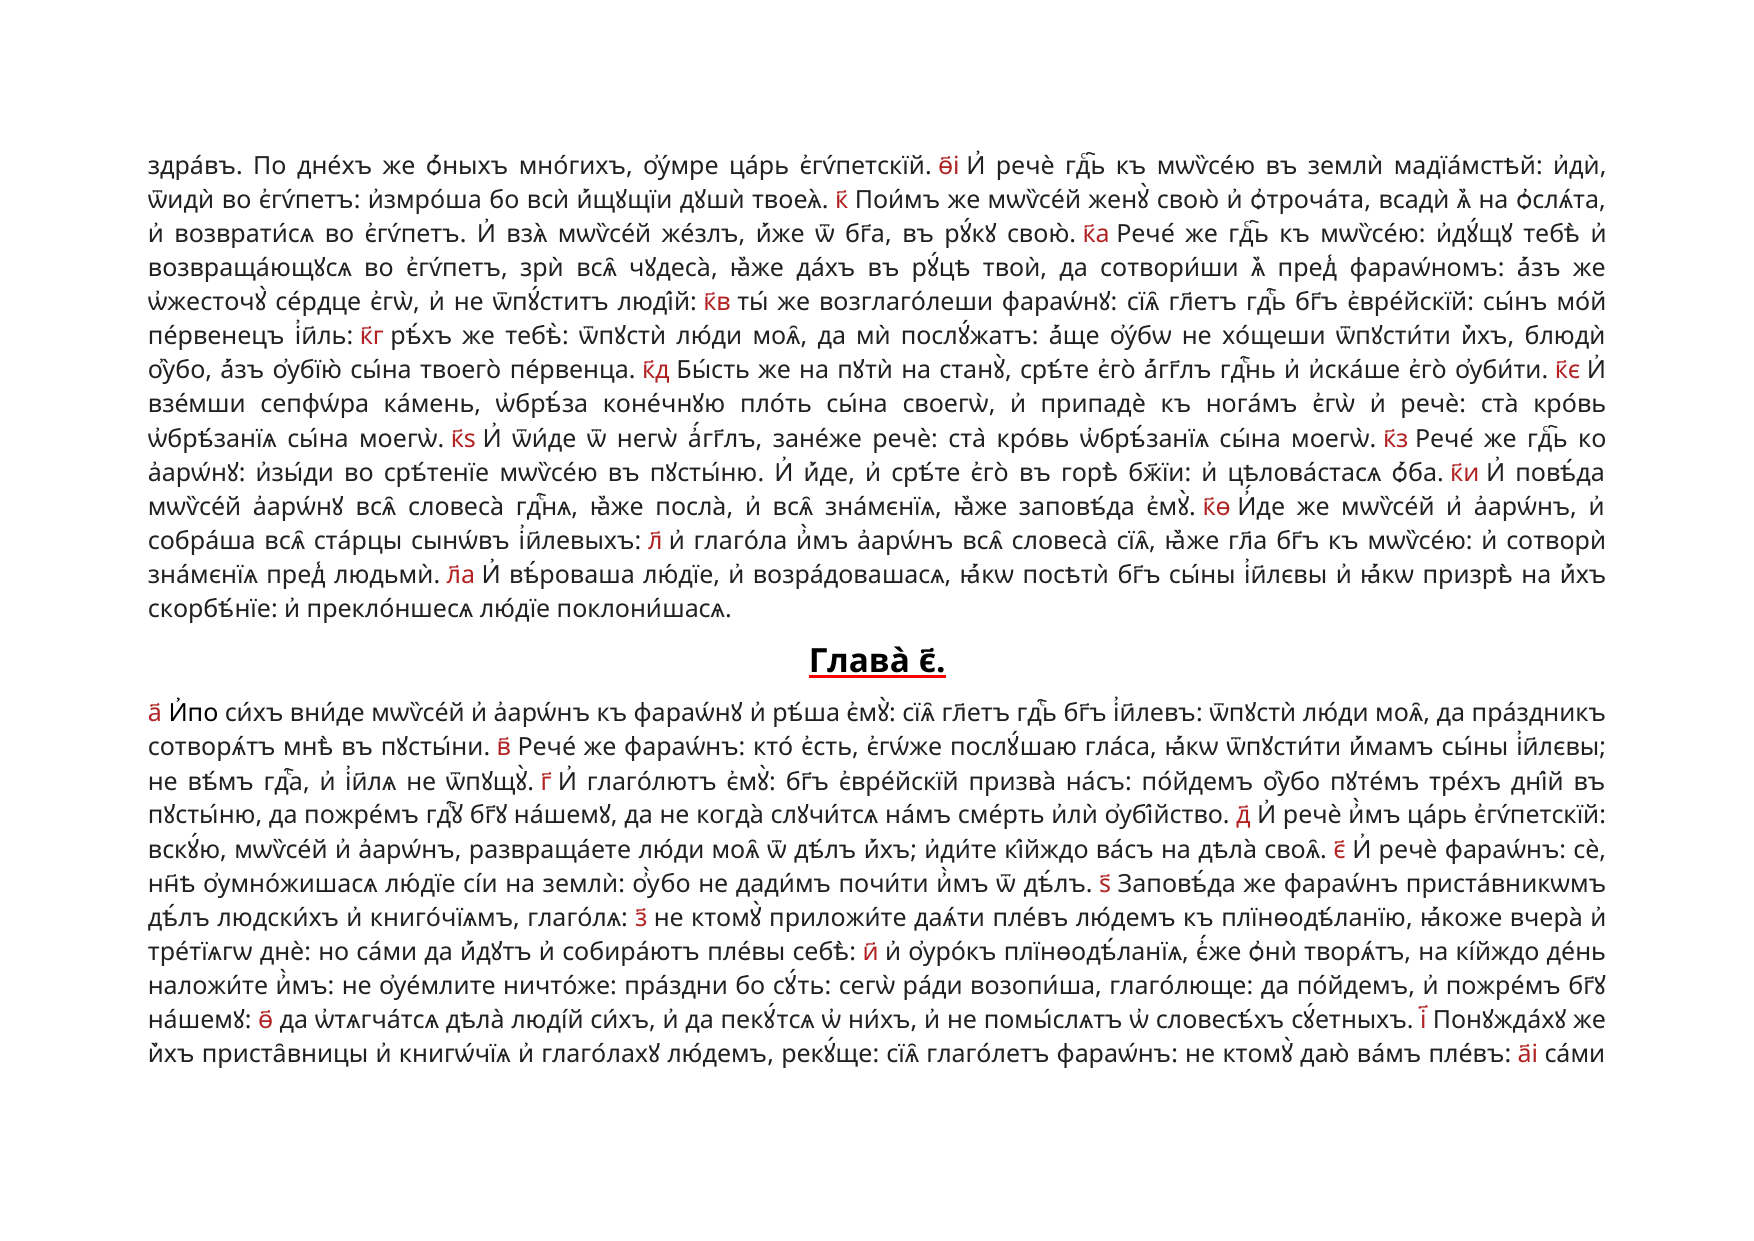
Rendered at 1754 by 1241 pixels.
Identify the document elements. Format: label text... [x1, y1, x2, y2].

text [148, 695, 1606, 1070]
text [148, 148, 1606, 624]
text Глава̀ є҃. [148, 637, 1606, 682]
